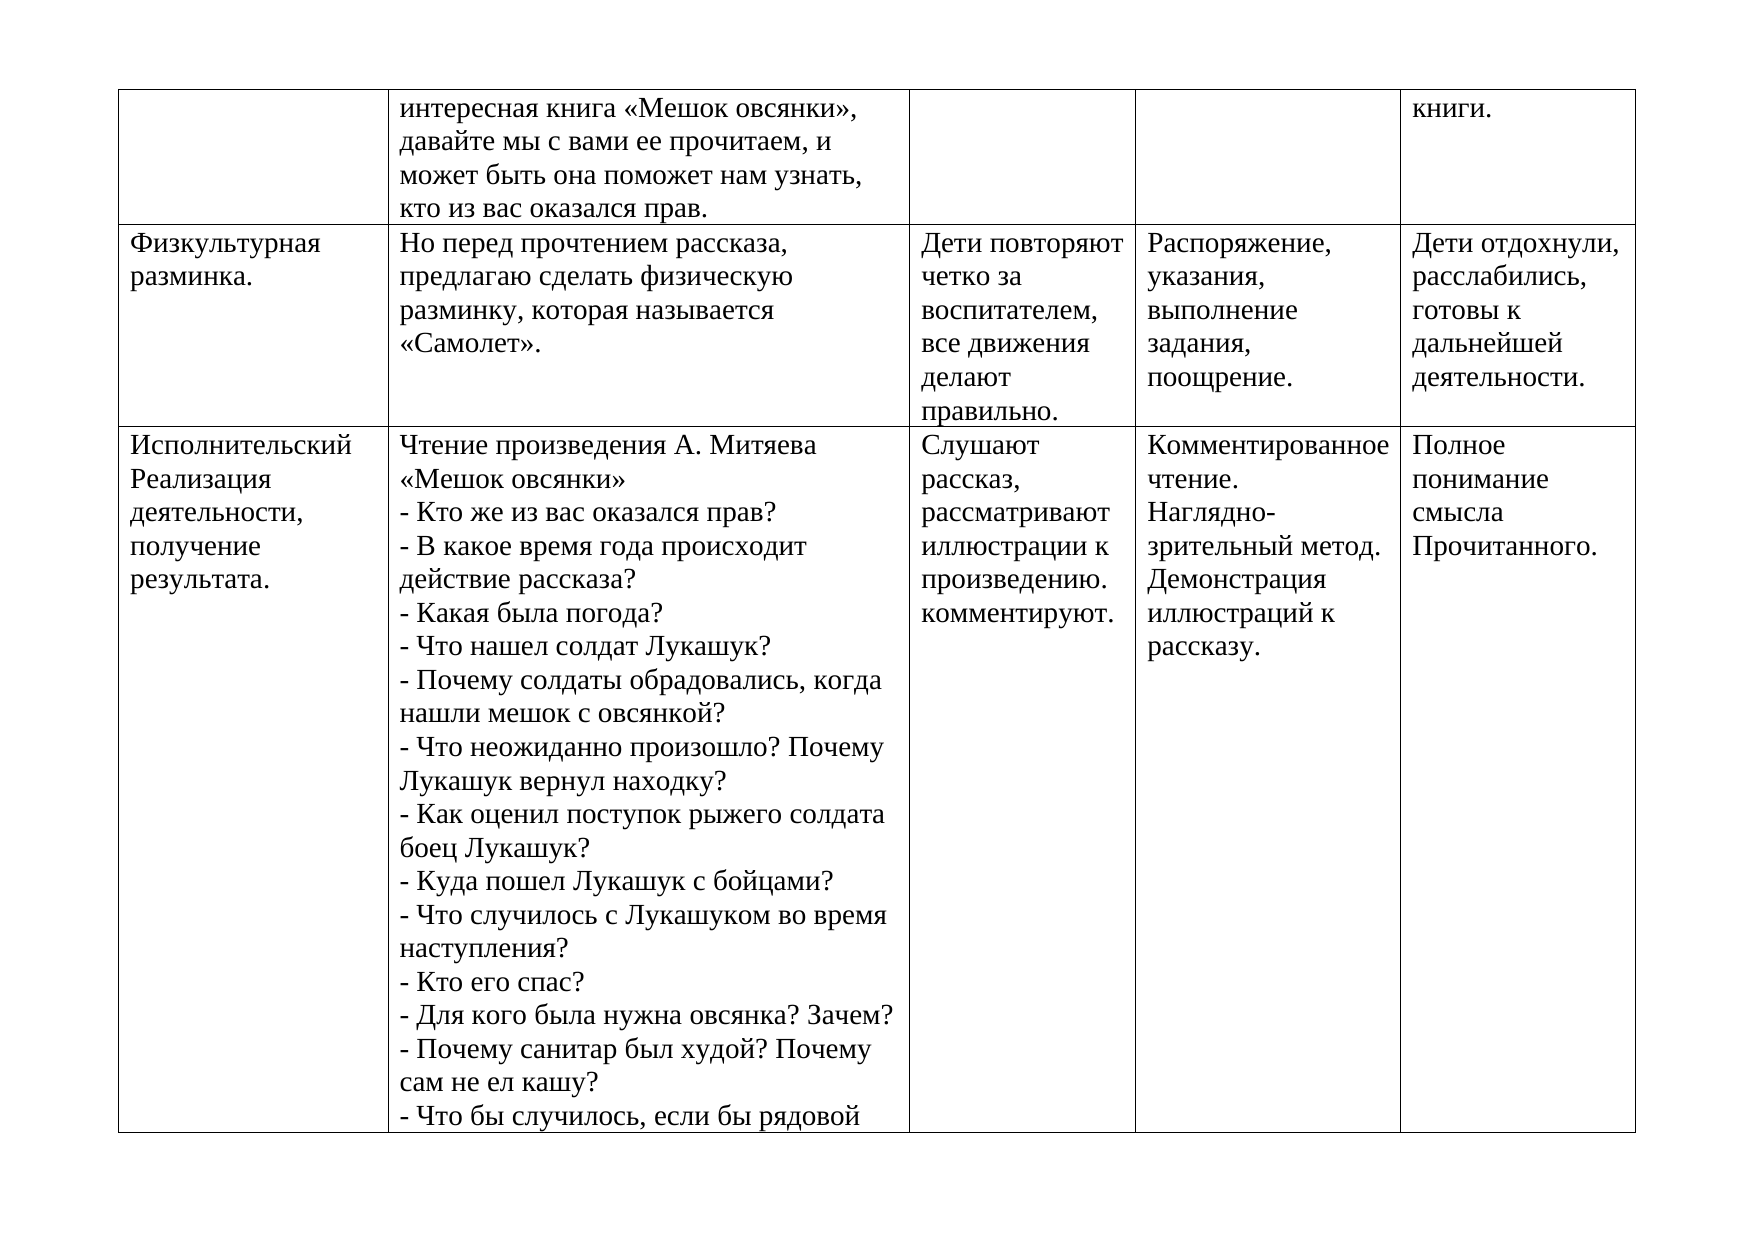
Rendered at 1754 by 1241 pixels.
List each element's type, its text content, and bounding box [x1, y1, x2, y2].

table_cell Дети повторяют четко за воспитателем, все движения делают правильно. [910, 225, 1135, 426]
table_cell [119, 427, 388, 1132]
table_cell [389, 90, 909, 224]
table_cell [1401, 427, 1635, 1132]
table_cell Дети отдохнули, расслабились, готовы к дальнейшей деятельности. [1401, 225, 1635, 426]
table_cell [119, 90, 388, 224]
table_cell Распоряжение, указания, выполнение задания, поощрение. [1136, 225, 1400, 426]
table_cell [389, 427, 909, 1132]
table_cell Физкультурная разминка. [119, 225, 388, 426]
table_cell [1401, 90, 1635, 224]
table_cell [910, 427, 1135, 1132]
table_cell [910, 90, 1135, 224]
table_cell Но перед прочтением рассказа, предлагаю сделать физическую разминку, которая называется «Самолет». [389, 225, 909, 426]
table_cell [1136, 90, 1400, 224]
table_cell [1136, 427, 1400, 1132]
